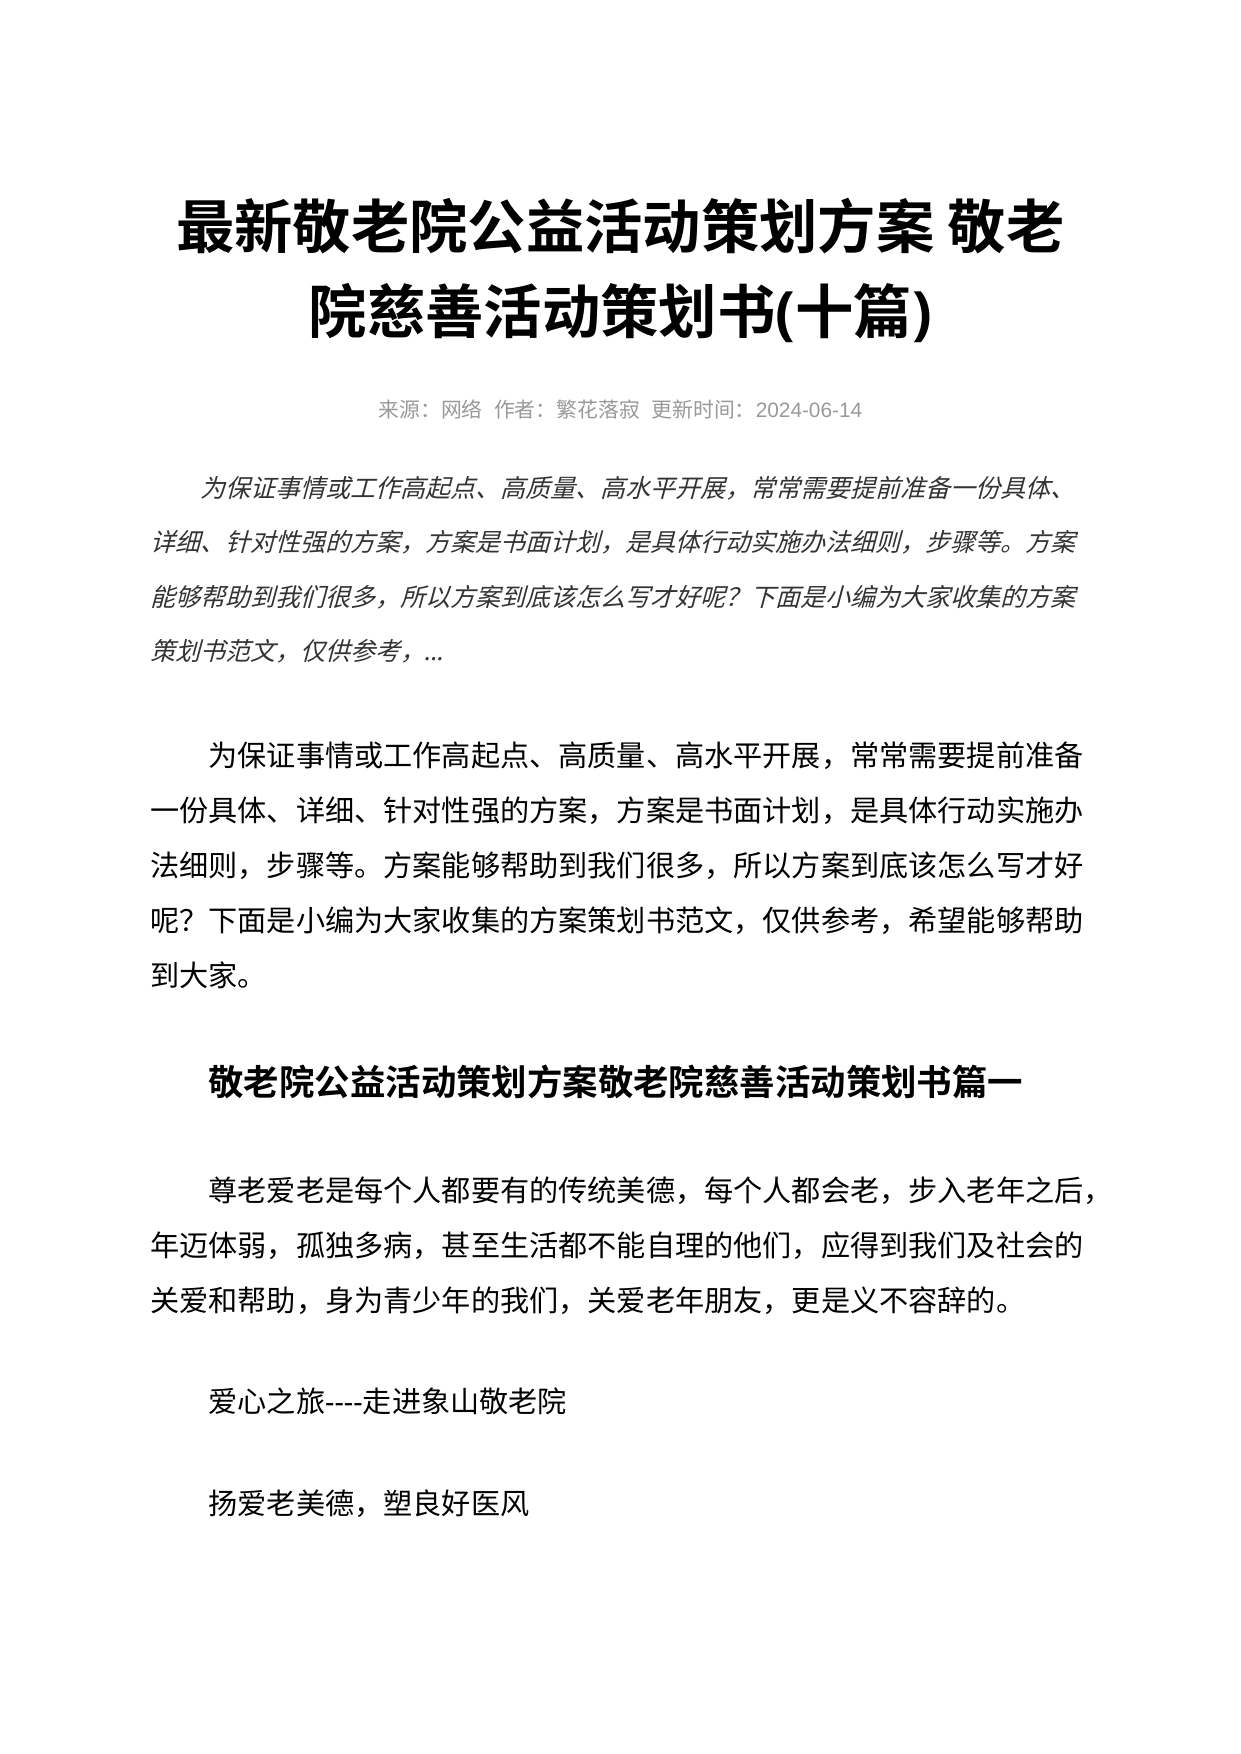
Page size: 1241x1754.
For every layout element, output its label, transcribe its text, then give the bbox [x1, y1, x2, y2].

subtitle 最新敬老院公益活动策划方案 敬老院慈善活动策划书(十篇) [150, 181, 1090, 351]
text 敬老院公益活动策划方案敬老院慈善活动策划书篇一 [150, 1054, 1090, 1105]
text 尊老爱老是每个人都要有的传统美德，每个人都会老，步入老年之后，年迈体弱，孤独多病，甚至生活都不能自理的他们，应得到我们及社会的关爱和帮助，身为青少年的我们，关爱老年朋友，更是义不容辞的。 [150, 1167, 1090, 1319]
text 扬爱老美德，塑良好医风 [150, 1481, 1090, 1523]
text 爱心之旅----走进象山敬老院 [150, 1379, 1090, 1421]
text 为保证事情或工作高起点、高质量、高水平开展，常常需要提前准备一份具体、详细、针对性强的方案，方案是书面计划，是具体行动实施办法细则，步骤等。方案能够帮助到我们很多，所以方案到底该怎么写才好呢？下面是小编为大家收集的方案策划书范文，仅供参考，希望能够帮助到大家。 [150, 733, 1090, 994]
text 为保证事情或工作高起点、高质量、高水平开展，常常需要提前准备一份具体、详细、针对性强的方案，方案是书面计划，是具体行动实施办法细则，步骤等。方案能够帮助到我们很多，所以方案到底该怎么写才好呢？下面是小编为大家收集的方案策划书范文，仅供参考，... [150, 468, 1090, 668]
text 来源：网络 作者：繁花落寂 更新时间：2024-06-14 [150, 397, 1090, 421]
